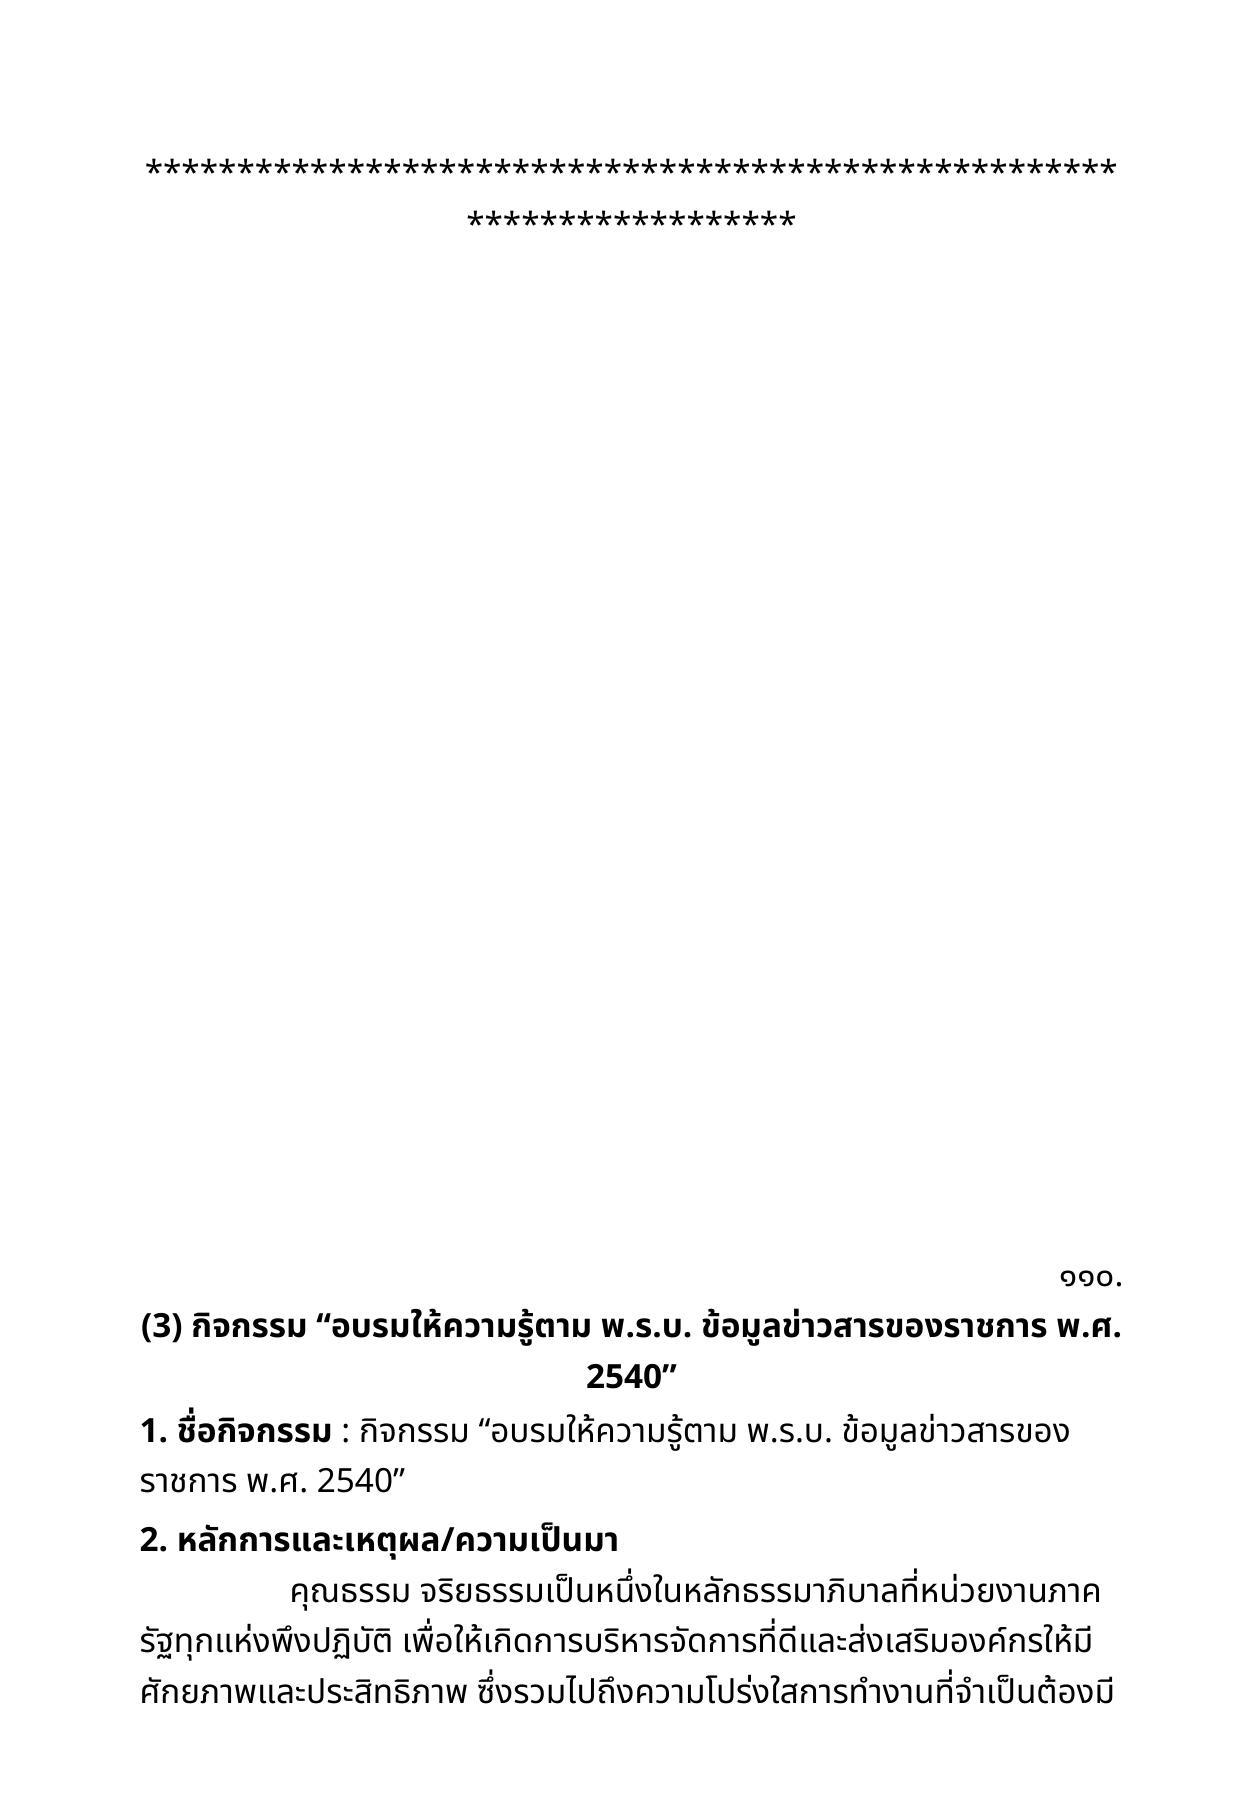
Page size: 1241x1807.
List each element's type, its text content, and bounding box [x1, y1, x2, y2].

text ๑๑๐. [139, 1251, 1123, 1302]
text 1. ชื่อกิจกรรม : กิจกรรม “อบรมให้ความรู้ตาม พ.ร.บ. ข้อมูลข่าวสารของราชการ พ.ศ. 2540” [139, 1406, 1123, 1508]
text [139, 1567, 1123, 1718]
text 2. หลักการและเหตุผล/ความเป็นมา [139, 1516, 1123, 1567]
text *********************************************************************** [139, 149, 1123, 246]
text (3) กิจกรรม “อบรมให้ความรู้ตาม พ.ร.บ. ข้อมูลข่าวสารของราชการ พ.ศ. 2540” [139, 1302, 1123, 1398]
